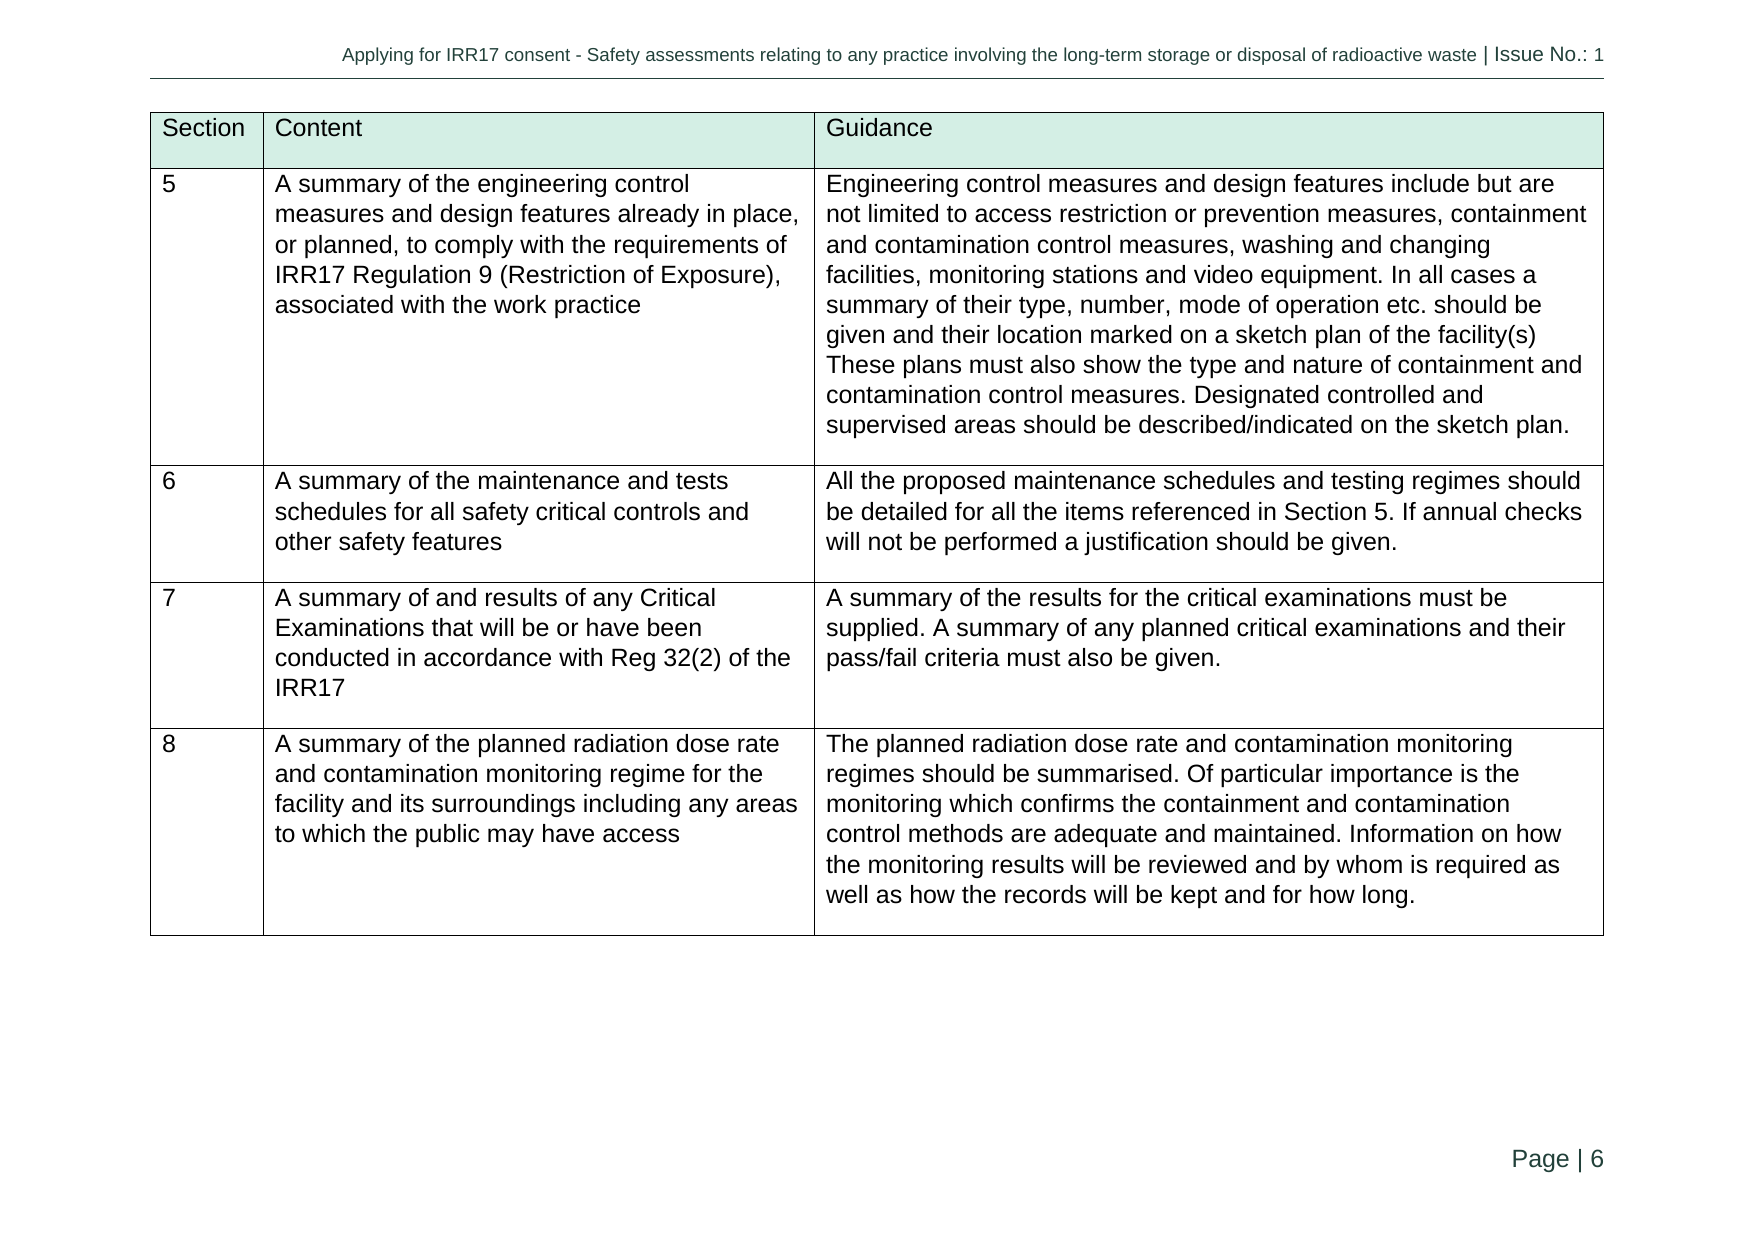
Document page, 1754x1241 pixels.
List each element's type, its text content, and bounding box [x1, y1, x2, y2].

table_cell A summary of the engineering control measures and design features already in place, or planned, to comply with the requirements of IRR17 Regulation 9 (Restriction of Exposure), associated with the work practice [264, 169, 814, 465]
table_header Guidance [815, 113, 1603, 168]
table_header Section [151, 113, 263, 168]
table_cell A summary of and results of any Critical Examinations that will be or have been conducted in accordance with Reg 32(2) of the IRR17 [264, 583, 814, 728]
table_cell All the proposed maintenance schedules and testing regimes should be detailed for all the items referenced in Section 5. If annual checks will not be performed a justification should be given. [815, 466, 1603, 582]
table_cell The planned radiation dose rate and contamination monitoring regimes should be summarised. Of particular importance is the monitoring which confirms the containment and contamination control methods are adequate and maintained. Information on how the monitoring results will be reviewed and by whom is required as well as how the records will be kept and for how long. [815, 729, 1603, 935]
table_header Content [264, 113, 814, 168]
table_cell 8 [151, 729, 263, 935]
table_cell 6 [151, 466, 263, 582]
table_cell A summary of the planned radiation dose rate and contamination monitoring regime for the facility and its surroundings including any areas to which the public may have access [264, 729, 814, 935]
table_cell Engineering control measures and design features include but are not limited to access restriction or prevention measures, containment and contamination control measures, washing and changing facilities, monitoring stations and video equipment. In all cases a summary of their type, number, mode of operation etc. should be given and their location marked on a sketch plan of the facility(s) These plans must also show the type and nature of containment and contamination control measures. Designated controlled and supervised areas should be described/indicated on the sketch plan. [815, 169, 1603, 465]
table_cell A summary of the results for the critical examinations must be supplied. A summary of any planned critical examinations and their pass/fail criteria must also be given. [815, 583, 1603, 728]
table_cell A summary of the maintenance and tests schedules for all safety critical controls and other safety features [264, 466, 814, 582]
table_cell 5 [151, 169, 263, 465]
table_cell 7 [151, 583, 263, 728]
